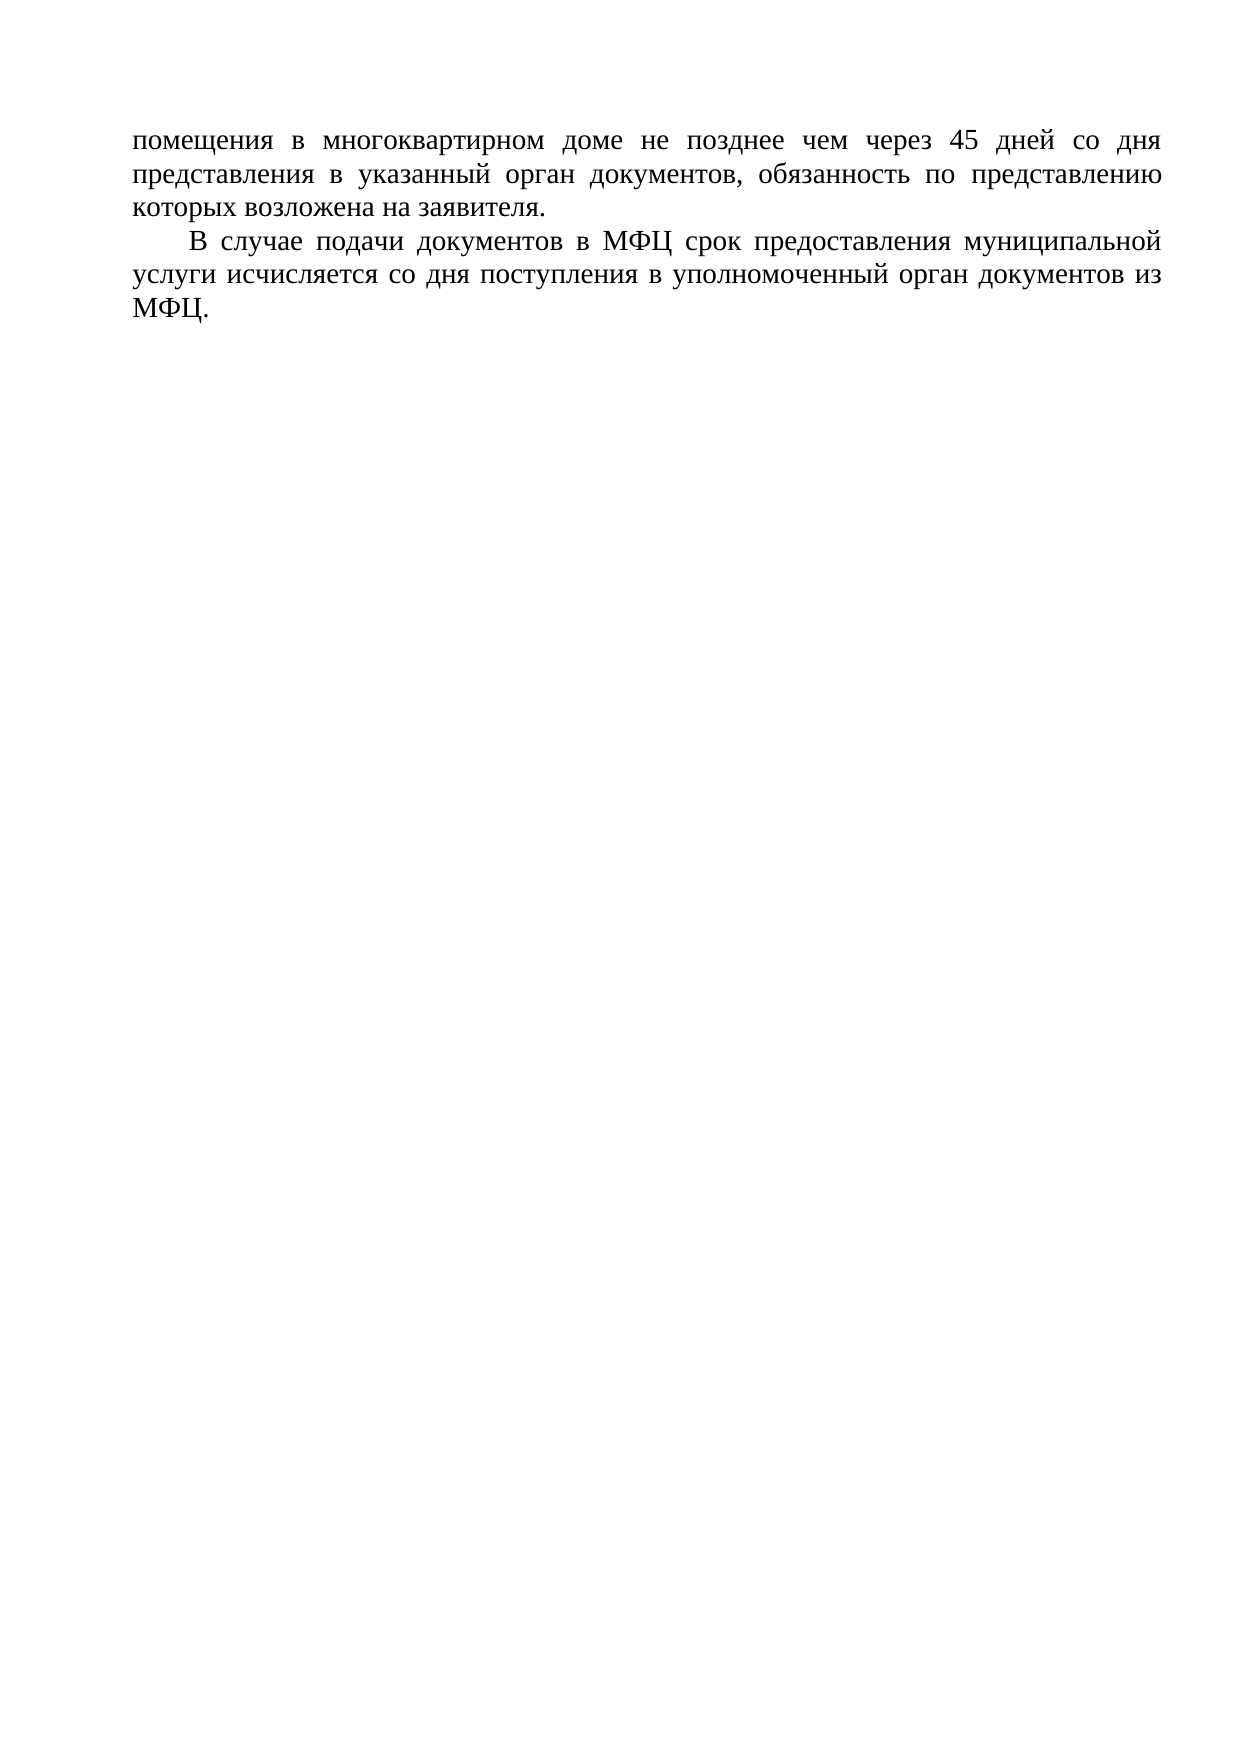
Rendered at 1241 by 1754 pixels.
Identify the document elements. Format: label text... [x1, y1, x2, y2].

text В случае подачи документов в МФЦ срок предоставления муниципальной услуги исчисляется со дня поступления в уполномоченный орган документов из МФЦ. [132, 223, 1162, 324]
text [132, 122, 1162, 223]
